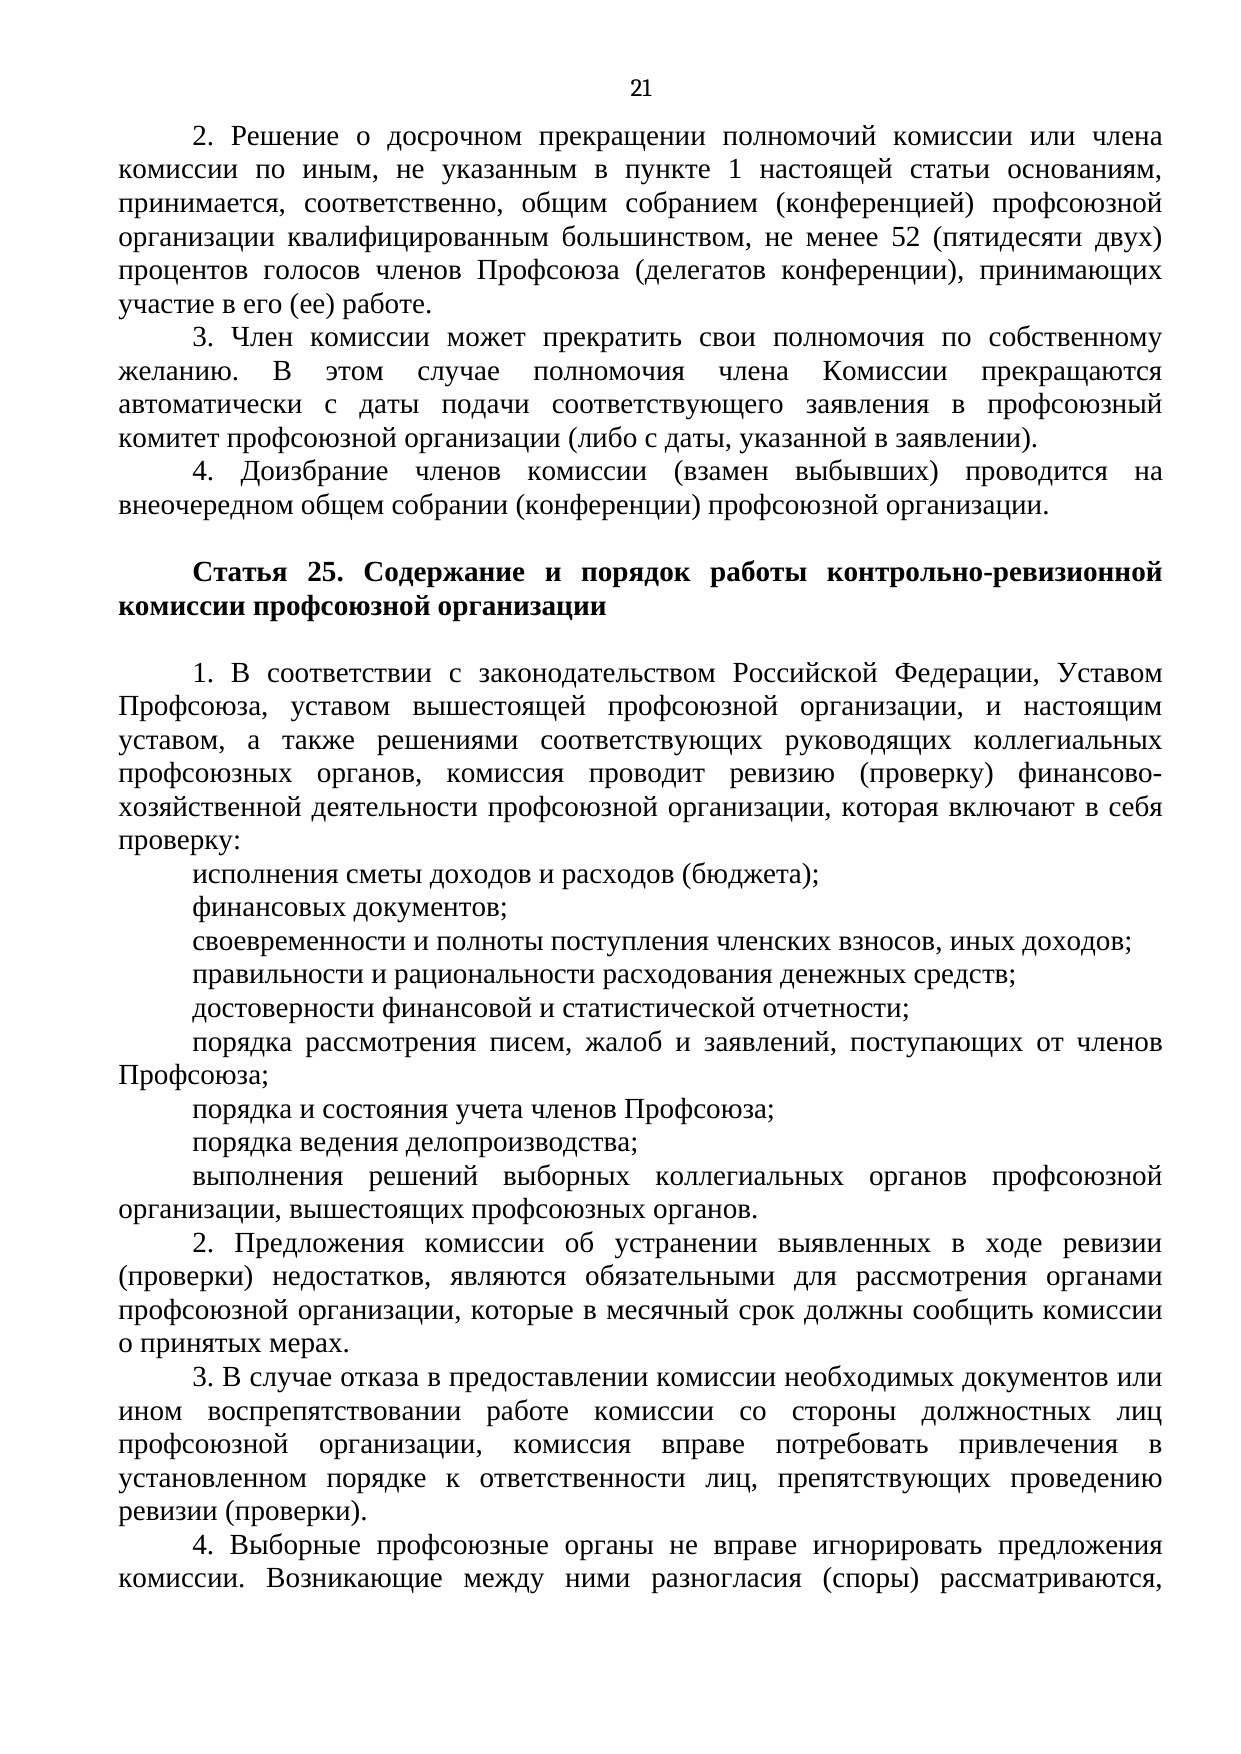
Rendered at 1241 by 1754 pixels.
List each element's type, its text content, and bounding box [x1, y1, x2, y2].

text достоверности финансовой и статистической отчетности; [118, 990, 1163, 1024]
text Статья 25. Содержание и порядок работы контрольно-ревизионной комиссии профсоюзной организации [118, 554, 1163, 621]
text 3. В случае отказа в предоставлении комиссии необходимых документов или ином воспрепятствовании работе комиссии со стороны должностных лиц профсоюзной организации, комиссия вправе потребовать привлечения в установленном порядке к ответственности лиц, препятствующих проведению ревизии (проверки). [118, 1359, 1163, 1527]
text 1. В соответствии с законодательством Российской Федерации, Уставом Профсоюза, уставом вышестоящей профсоюзной организации, и настоящим уставом, а также решениями соответствующих руководящих коллегиальных профсоюзных органов, комиссия проводит ревизию (проверку) финансово-хозяйственной деятельности профсоюзной организации, которая включают в себя проверку: [118, 655, 1163, 856]
text 2. Предложения комиссии об устранении выявленных в ходе ревизии (проверки) недостатков, являются обязательными для рассмотрения органами профсоюзной организации, которые в месячный срок должны сообщить комиссии о принятых мерах. [118, 1225, 1163, 1359]
text порядка ведения делопроизводства; [118, 1124, 1163, 1158]
text 4. Доизбрание членов комиссии (взамен выбывших) проводится на внеочередном общем собрании (конференции) профсоюзной организации. [118, 453, 1163, 521]
text порядка рассмотрения писем, жалоб и заявлений, поступающих от членов Профсоюза; [118, 1024, 1163, 1091]
text 2. Решение о досрочном прекращении полномочий комиссии или члена комиссии по иным, не указанным в пункте 1 настоящей статьи основаниям, принимается, соответственно, общим собранием (конференцией) профсоюзной организации квалифицированным большинством, не менее 52 (пятидесяти двух) процентов голосов членов Профсоюза (делегатов конференции), принимающих участие в его (ее) работе. [118, 118, 1163, 319]
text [118, 1527, 1163, 1594]
text исполнения сметы доходов и расходов (бюджета); [118, 856, 1163, 889]
text выполнения решений выборных коллегиальных органов профсоюзной организации, вышестоящих профсоюзных органов. [118, 1158, 1163, 1225]
text правильности и рациональности расходования денежных средств; [118, 957, 1163, 990]
text 3. Член комиссии может прекратить свои полномочия по собственному желанию. В этом случае полномочия члена Комиссии прекращаются автоматически с даты подачи соответствующего заявления в профсоюзный комитет профсоюзной организации (либо с даты, указанной в заявлении). [118, 319, 1163, 453]
text порядка и состояния учета членов Профсоюза; [118, 1091, 1163, 1124]
text своевременности и полноты поступления членских взносов, иных доходов; [118, 923, 1163, 957]
text финансовых документов; [118, 889, 1163, 923]
